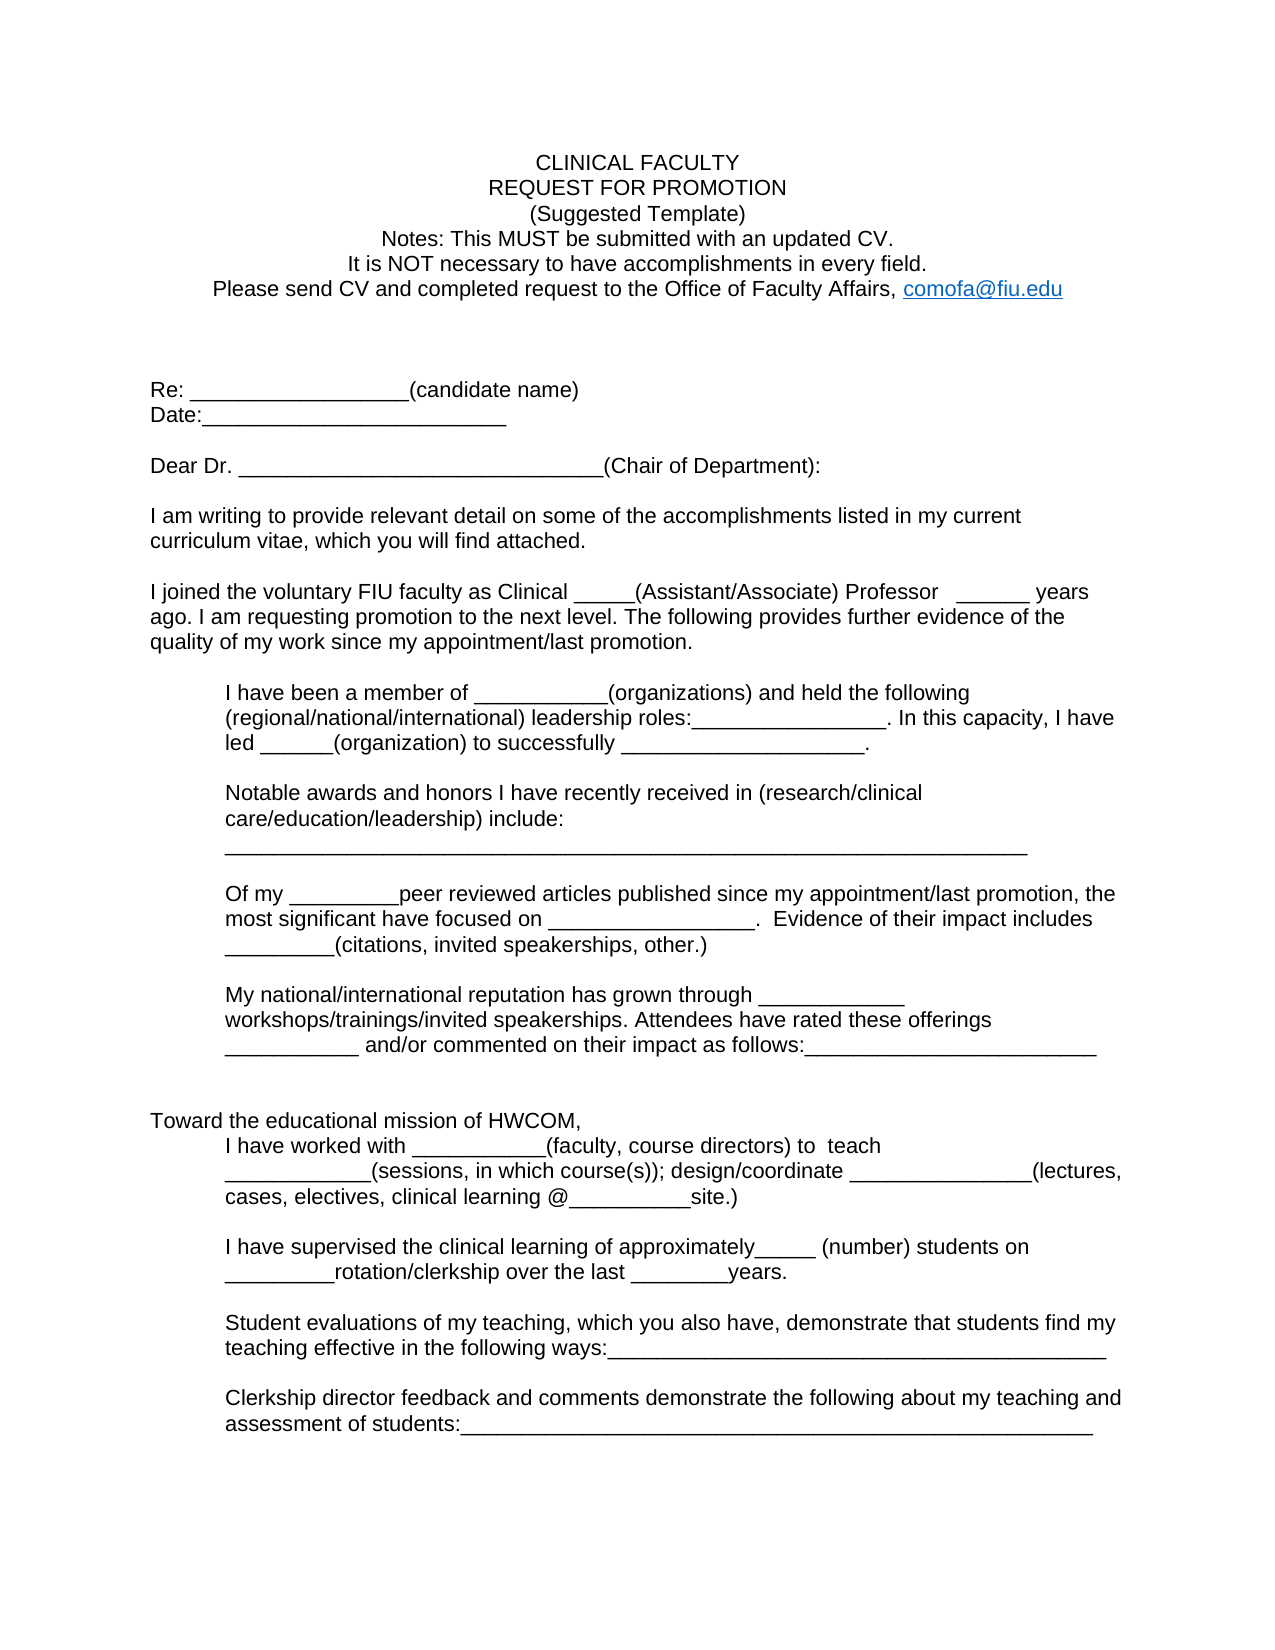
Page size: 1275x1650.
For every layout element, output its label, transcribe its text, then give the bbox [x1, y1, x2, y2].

text I joined the voluntary FIU faculty as Clinical _____(Assistant/Associate) Professor ______ years ago. I am requesting promotion to the next level. The following provides further evidence of the quality of my work since my appointment/last promotion. [150, 578, 1125, 654]
text REQUEST FOR PROMOTION [150, 175, 1125, 200]
text Notable awards and honors I have recently received in (research/clinical care/education/leadership) include: __________________________________________________________________ [225, 780, 1125, 856]
text Re: __________________(candidate name) [150, 377, 1125, 402]
text Please send CV and completed request to the Office of Faculty Affairs, comofa@fiu.edu [150, 276, 1125, 301]
text I have supervised the clinical learning of approximately_____ (number) students on _________rotation/clerkship over the last ________years. [225, 1234, 1125, 1284]
text Date:_________________________ [150, 402, 1125, 427]
text Notes: This MUST be submitted with an updated CV. [150, 226, 1125, 251]
text Dear Dr. ______________________________(Chair of Department): [150, 452, 1125, 478]
text I am writing to provide relevant detail on some of the accomplishments listed in my current curriculum vitae, which you will find attached. [150, 503, 1125, 553]
text My national/international reputation has grown through ____________ workshops/trainings/invited speakerships. Attendees have rated these offerings ___________ and/or commented on their impact as follows:________________________ [225, 982, 1125, 1057]
text Toward the educational mission of HWCOM, [150, 1108, 1125, 1133]
text Of my _________peer reviewed articles published since my appointment/last promotion, the most significant have focused on _________________. Evidence of their impact includes _________(citations, invited speakerships, other.) [225, 881, 1125, 957]
text Clerkship director feedback and comments demonstrate the following about my teaching and assessment of students:____________________________________________________ [225, 1385, 1125, 1436]
text I have worked with ___________(faculty, course directors) to teach ____________(sessions, in which course(s)); design/coordinate _______________(lectures, cases, electives, clinical learning @__________site.) [225, 1133, 1125, 1209]
text (Suggested Template) [150, 200, 1125, 226]
text It is NOT necessary to have accomplishments in every field. [150, 251, 1125, 276]
text CLINICAL FACULTY [150, 150, 1125, 175]
text Student evaluations of my teaching, which you also have, demonstrate that students find my teaching effective in the following ways:_________________________________________ [225, 1309, 1125, 1360]
text I have been a member of ___________(organizations) and held the following (regional/national/international) leadership roles:________________. In this capacity, I have led ______(organization) to successfully ____________________. [225, 679, 1125, 755]
